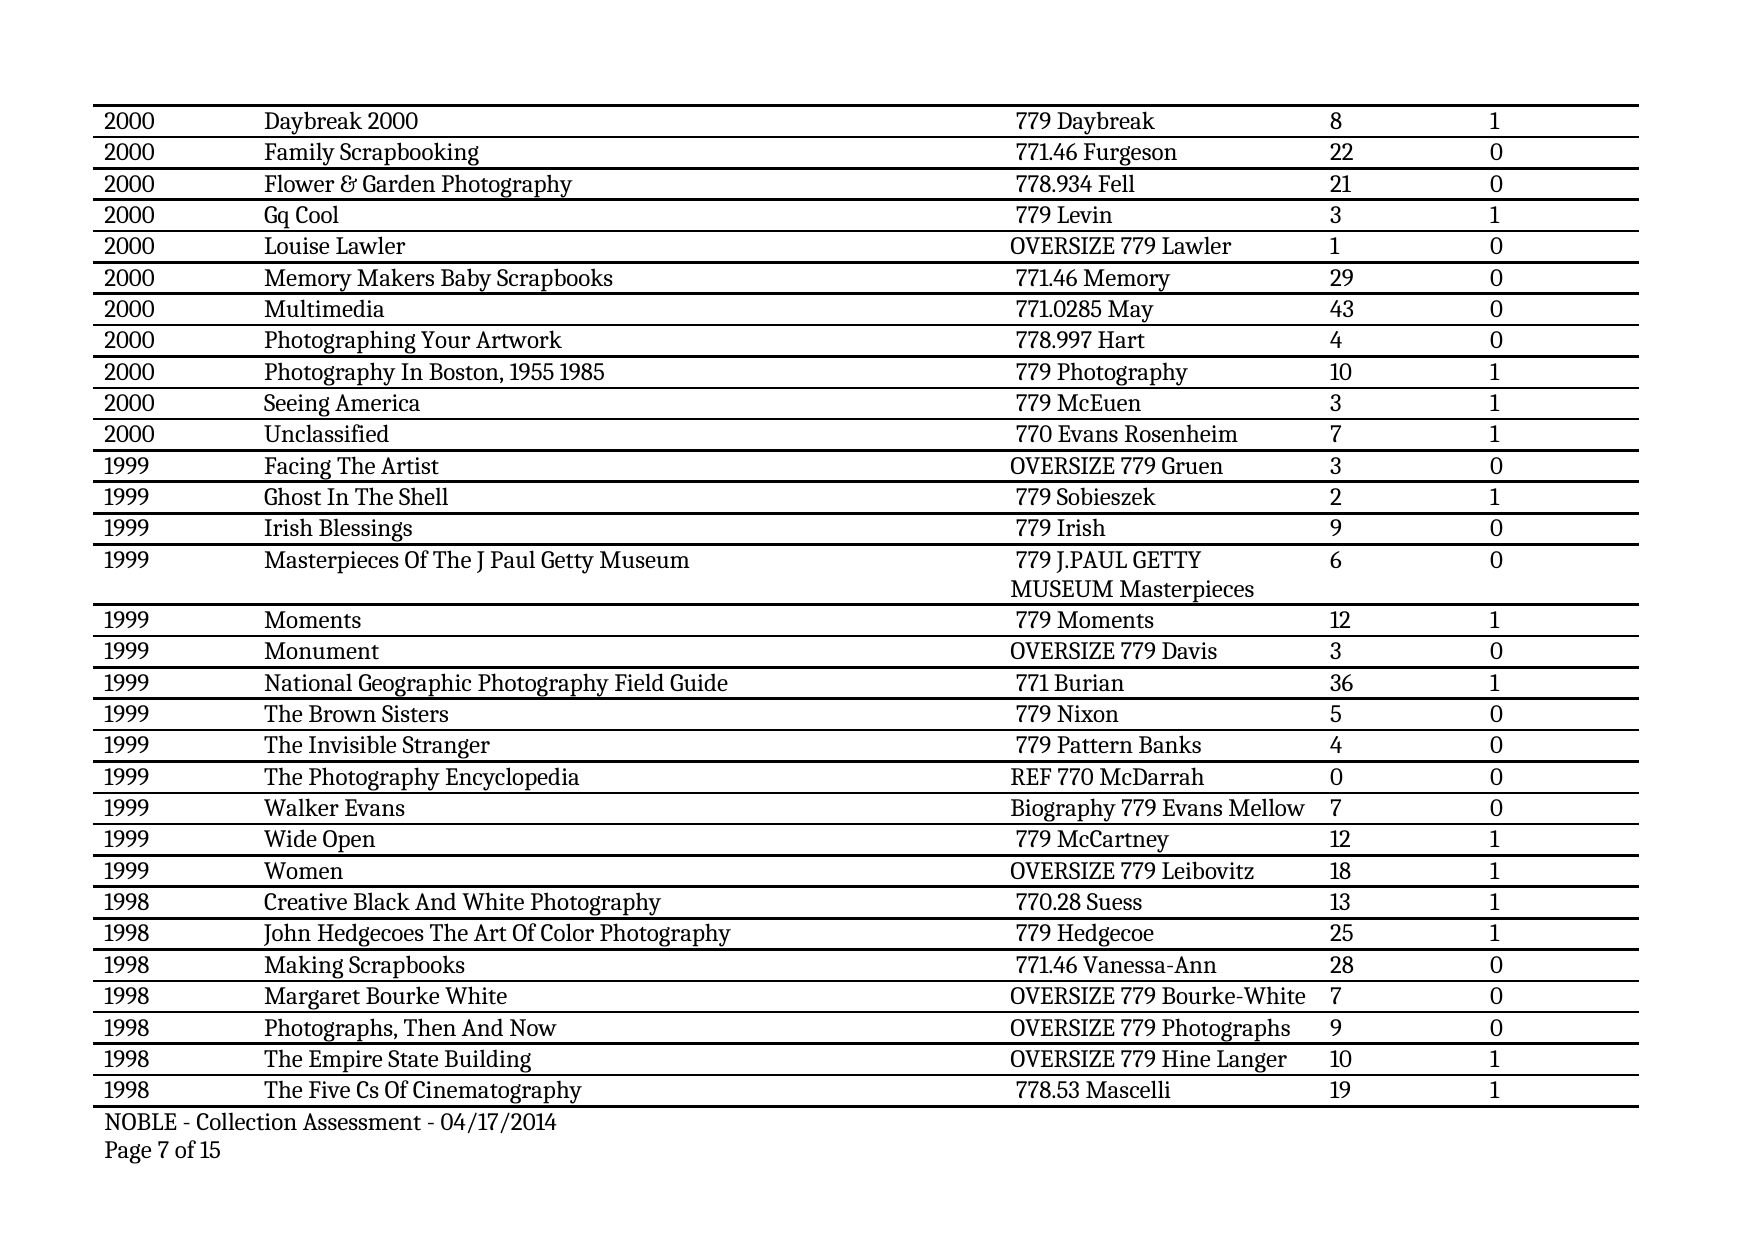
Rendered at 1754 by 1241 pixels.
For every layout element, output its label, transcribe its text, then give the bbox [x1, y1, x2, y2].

table_cell 1999 [93, 515, 253, 543]
table_cell Wide Open [253, 825, 999, 854]
table_cell Memory Makers Baby Scrapbooks [253, 264, 999, 292]
table_cell 1 [1479, 606, 1638, 634]
table_cell 771.46 Furgeson [999, 138, 1319, 167]
table_cell 779 J.PAUL GETTY MUSEUM Masterpieces [999, 546, 1319, 603]
table_cell 1999 [93, 606, 253, 634]
table_cell 0 [1479, 637, 1638, 666]
table_cell Making Scrapbooks [253, 951, 999, 979]
table_cell OVERSIZE 779 Photographs [999, 1013, 1319, 1042]
table_cell 1999 [93, 669, 253, 697]
table_cell REF 770 McDarrah [999, 763, 1319, 791]
table_cell 1 [1479, 1045, 1638, 1073]
table_cell Family Scrapbooking [253, 138, 999, 167]
table_cell 12 [1319, 825, 1478, 854]
table_cell 0 [1479, 700, 1638, 729]
table_cell The Photography Encyclopedia [253, 763, 999, 791]
table_cell 770 Evans Rosenheim [999, 420, 1319, 449]
table_cell 1 [1319, 232, 1478, 261]
table_cell 779 Irish [999, 515, 1319, 543]
table_cell Margaret Bourke White [253, 982, 999, 1011]
table_cell 4 [1319, 731, 1478, 760]
table_cell 10 [1319, 1045, 1478, 1073]
table_cell Louise Lawler [253, 232, 999, 261]
table_cell 779 McEuen [999, 389, 1319, 418]
table_cell Daybreak 2000 [253, 107, 999, 136]
table_cell 1 [1479, 420, 1638, 449]
table_cell 1 [1479, 483, 1638, 512]
table_cell 7 [1319, 982, 1478, 1011]
table_cell 5 [1319, 700, 1478, 729]
table_cell 2000 [93, 232, 253, 261]
table_cell 779 Photography [999, 358, 1319, 386]
table_cell OVERSIZE 779 Leibovitz [999, 857, 1319, 885]
table_cell 2000 [93, 389, 253, 418]
table_cell 29 [1319, 264, 1478, 292]
table_cell The Five Cs Of Cinematography [253, 1076, 999, 1105]
table_cell OVERSIZE 779 Bourke-White [999, 982, 1319, 1011]
table_cell 0 [1479, 1013, 1638, 1042]
table_cell OVERSIZE 779 Lawler [999, 232, 1319, 261]
table_cell 1999 [93, 637, 253, 666]
table_cell 21 [1319, 170, 1478, 198]
table_cell 778.934 Fell [999, 170, 1319, 198]
table_cell 1 [1479, 201, 1638, 229]
table_cell The Empire State Building [253, 1045, 999, 1073]
table_cell 0 [1479, 452, 1638, 480]
table_cell 22 [1319, 138, 1478, 167]
table_cell 4 [1319, 326, 1478, 355]
table_cell Creative Black And White Photography [253, 888, 999, 917]
table_cell 9 [1319, 515, 1478, 543]
table_cell 1 [1479, 920, 1638, 948]
table_cell Walker Evans [253, 794, 999, 823]
table_cell Unclassified [253, 420, 999, 449]
table_cell 779 Sobieszek [999, 483, 1319, 512]
table_cell 1998 [93, 982, 253, 1011]
table_cell 0 [1479, 264, 1638, 292]
table_cell 779 Hedgecoe [999, 920, 1319, 948]
table_cell 1998 [93, 1045, 253, 1073]
table_cell 9 [1319, 1013, 1478, 1042]
table_cell 10 [1319, 358, 1478, 386]
table_cell The Brown Sisters [253, 700, 999, 729]
table_cell 0 [1479, 170, 1638, 198]
table_cell 0 [1479, 731, 1638, 760]
table_cell 3 [1319, 452, 1478, 480]
table_cell 1999 [93, 452, 253, 480]
table_cell Photographs, Then And Now [253, 1013, 999, 1042]
table_cell 1999 [93, 825, 253, 854]
table_cell 0 [1479, 794, 1638, 823]
table_cell 1998 [93, 951, 253, 979]
table_cell Gq Cool [253, 201, 999, 229]
table_cell 7 [1319, 794, 1478, 823]
table_cell 1 [1479, 888, 1638, 917]
table_cell Multimedia [253, 295, 999, 324]
table_cell 1998 [93, 888, 253, 917]
table_cell 1 [1479, 825, 1638, 854]
table_cell 1998 [93, 920, 253, 948]
table_cell 0 [1319, 763, 1478, 791]
table_cell 1999 [93, 483, 253, 512]
table_cell Moments [253, 606, 999, 634]
table_cell 1999 [93, 731, 253, 760]
table_cell 2000 [93, 295, 253, 324]
table_cell National Geographic Photography Field Guide [253, 669, 999, 697]
table_cell 778.997 Hart [999, 326, 1319, 355]
table_cell 0 [1479, 515, 1638, 543]
table_cell 2000 [93, 326, 253, 355]
table_cell 779 Levin [999, 201, 1319, 229]
table_cell 1 [1479, 107, 1638, 136]
table_cell 2 [1319, 483, 1478, 512]
table_cell Photographing Your Artwork [253, 326, 999, 355]
table_cell 779 McCartney [999, 825, 1319, 854]
table_cell OVERSIZE 779 Hine Langer [999, 1045, 1319, 1073]
table_cell 771.46 Vanessa-Ann [999, 951, 1319, 979]
table_cell Facing The Artist [253, 452, 999, 480]
table_cell 778.53 Mascelli [999, 1076, 1319, 1105]
table_cell Seeing America [253, 389, 999, 418]
table_cell 771 Burian [999, 669, 1319, 697]
table_cell 18 [1319, 857, 1478, 885]
table_cell 3 [1319, 637, 1478, 666]
table_cell Irish Blessings [253, 515, 999, 543]
table_cell 771.46 Memory [999, 264, 1319, 292]
table_cell 0 [1479, 326, 1638, 355]
table_cell 2000 [93, 201, 253, 229]
table_cell 0 [1479, 763, 1638, 791]
table_cell The Invisible Stranger [253, 731, 999, 760]
table_cell 2000 [93, 107, 253, 136]
table_cell 1 [1479, 389, 1638, 418]
table_cell 770.28 Suess [999, 888, 1319, 917]
table_cell 2000 [93, 358, 253, 386]
table_cell 0 [1479, 232, 1638, 261]
table_cell 1998 [93, 1013, 253, 1042]
table_cell 1 [1479, 1076, 1638, 1105]
table_cell Biography 779 Evans Mellow [999, 794, 1319, 823]
table_cell 2000 [93, 264, 253, 292]
table_cell 0 [1479, 546, 1638, 603]
table_cell 1999 [93, 857, 253, 885]
table_cell 1999 [93, 546, 253, 603]
table_cell 19 [1319, 1076, 1478, 1105]
table_cell Masterpieces Of The J Paul Getty Museum [253, 546, 999, 603]
table_cell 7 [1319, 420, 1478, 449]
table_cell OVERSIZE 779 Gruen [999, 452, 1319, 480]
table_cell John Hedgecoes The Art Of Color Photography [253, 920, 999, 948]
table_cell 25 [1319, 920, 1478, 948]
table_cell 0 [1479, 138, 1638, 167]
table_cell 1998 [93, 1076, 253, 1105]
table_cell 1999 [93, 794, 253, 823]
table_cell OVERSIZE 779 Davis [999, 637, 1319, 666]
table_cell 0 [1479, 951, 1638, 979]
table_cell Women [253, 857, 999, 885]
table_cell 779 Nixon [999, 700, 1319, 729]
table_cell 13 [1319, 888, 1478, 917]
table_cell 1999 [93, 700, 253, 729]
table_cell Ghost In The Shell [253, 483, 999, 512]
table_cell 2000 [93, 170, 253, 198]
table_cell 1 [1479, 669, 1638, 697]
table_cell 3 [1319, 389, 1478, 418]
table_cell 0 [1479, 295, 1638, 324]
table_cell Flower & Garden Photography [253, 170, 999, 198]
table_cell 36 [1319, 669, 1478, 697]
table_cell Monument [253, 637, 999, 666]
table_cell 28 [1319, 951, 1478, 979]
table_cell 8 [1319, 107, 1478, 136]
table_cell 2000 [93, 420, 253, 449]
table_cell 2000 [93, 138, 253, 167]
table_cell 12 [1319, 606, 1478, 634]
table_cell 3 [1319, 201, 1478, 229]
table_cell 779 Pattern Banks [999, 731, 1319, 760]
table_cell 779 Moments [999, 606, 1319, 634]
table_cell 779 Daybreak [999, 107, 1319, 136]
table_cell 771.0285 May [999, 295, 1319, 324]
table_cell 0 [1479, 982, 1638, 1011]
table_cell 1 [1479, 358, 1638, 386]
table_cell 1 [1479, 857, 1638, 885]
table_cell Photography In Boston, 1955 1985 [253, 358, 999, 386]
table_cell 6 [1319, 546, 1478, 603]
table_cell 1999 [93, 763, 253, 791]
table_cell 43 [1319, 295, 1478, 324]
